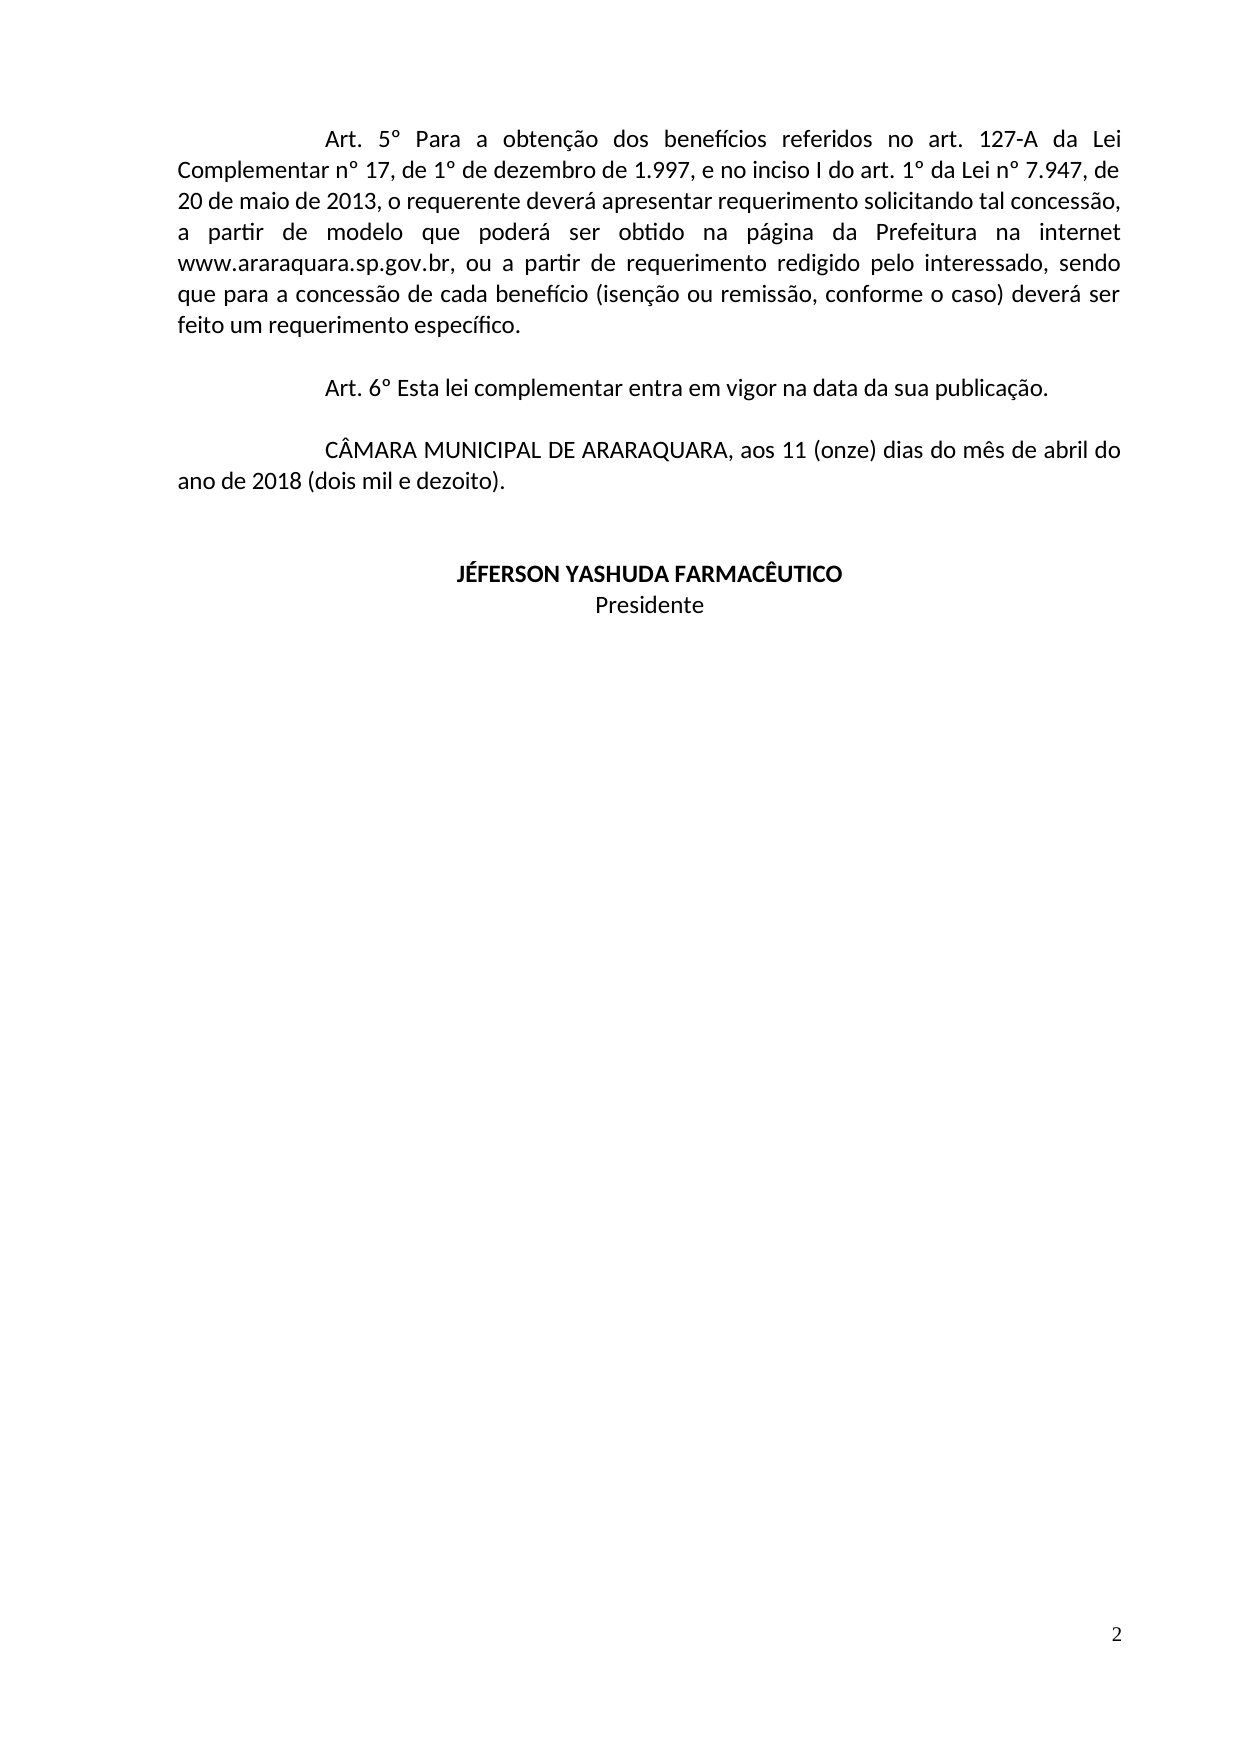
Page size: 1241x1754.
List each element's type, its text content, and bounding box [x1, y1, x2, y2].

text Art. 5º Para a obtenção dos benefícios referidos no art. 127-A da Lei Complementar nº 17, de 1º de dezembro de 1.997, e no inciso I do art. 1º da Lei nº 7.947, de 20 de maio de 2013, o requerente deverá apresentar requerimento solicitando tal concessão, a partir de modelo que poderá ser obtido na página da Prefeitura na internet www.araraquara.sp.gov.br, ou a partir de requerimento redigido pelo interessado, sendo que para a concessão de cada benefício (isenção ou remissão, conforme o caso) deverá ser feito um requerimento específico. [177, 123, 1122, 340]
text Art. 6º Esta lei complementar entra em vigor na data da sua publicação. [177, 371, 1122, 402]
subtitle JÉFERSON YASHUDA FARMACÊUTICO [177, 558, 1122, 589]
text Presidente [177, 589, 1122, 620]
text CÂMARA MUNICIPAL DE ARARAQUARA, aos 11 (onze) dias do mês de abril do ano de 2018 (dois mil e dezoito). [177, 433, 1122, 496]
